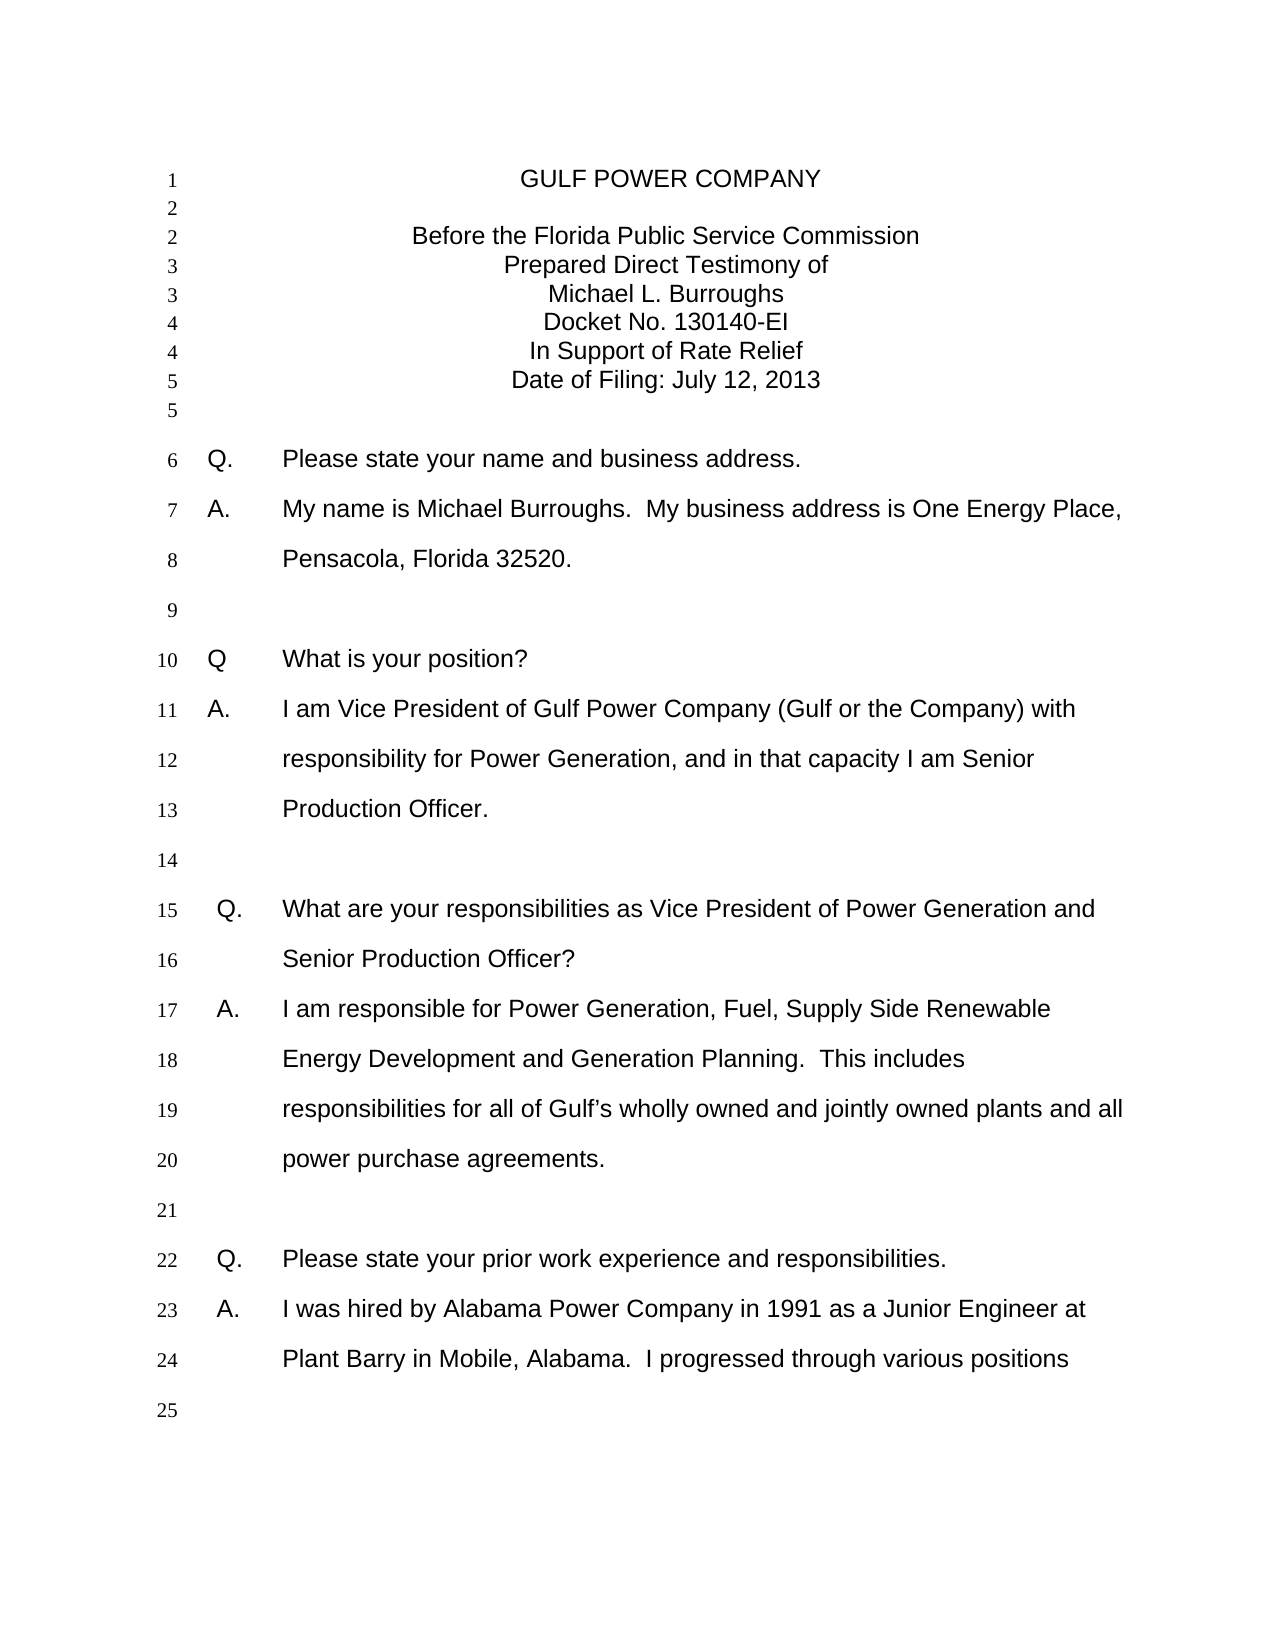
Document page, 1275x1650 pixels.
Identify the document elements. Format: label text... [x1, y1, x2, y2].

text Date of Filing: July 12, 2013 [207, 365, 1125, 393]
text Before the Florida Public Service Commission [207, 221, 1125, 250]
text Docket No. 130140-EI [207, 307, 1125, 336]
text A. I am responsible for Power Generation, Fuel, Supply Side Renewable Energy Development and Generation Planning. This includes responsibilities for all of Gulf’s wholly owned and jointly owned plants and all power purchase agreements. [216, 972, 1125, 1172]
text Q. What are your responsibilities as Vice President of Power Generation and Senior Production Officer? [216, 872, 1125, 972]
text Q. Please state your prior work experience and responsibilities. [216, 1222, 1125, 1272]
text Prepared Direct Testimony of [207, 250, 1125, 278]
text A. I was hired by Alabama Power Company in 1991 as a Junior Engineer at Plant Barry in Mobile, Alabama. I progressed through various positions [216, 1272, 1125, 1372]
text GULF POWER COMPANY [216, 163, 1125, 192]
text A. I am Vice President of Gulf Power Company (Gulf or the Company) with responsibility for Power Generation, and in that capacity I am Senior Production Officer. [207, 672, 1125, 822]
text A. My name is Michael Burroughs. My business address is One Energy Place, Pensacola, Florida 32520. [207, 472, 1125, 572]
text Q What is your position? [207, 622, 1125, 672]
text Michael L. Burroughs [207, 278, 1125, 307]
text In Support of Rate Relief [207, 336, 1125, 365]
text Q. Please state your name and business address. [207, 422, 1125, 472]
